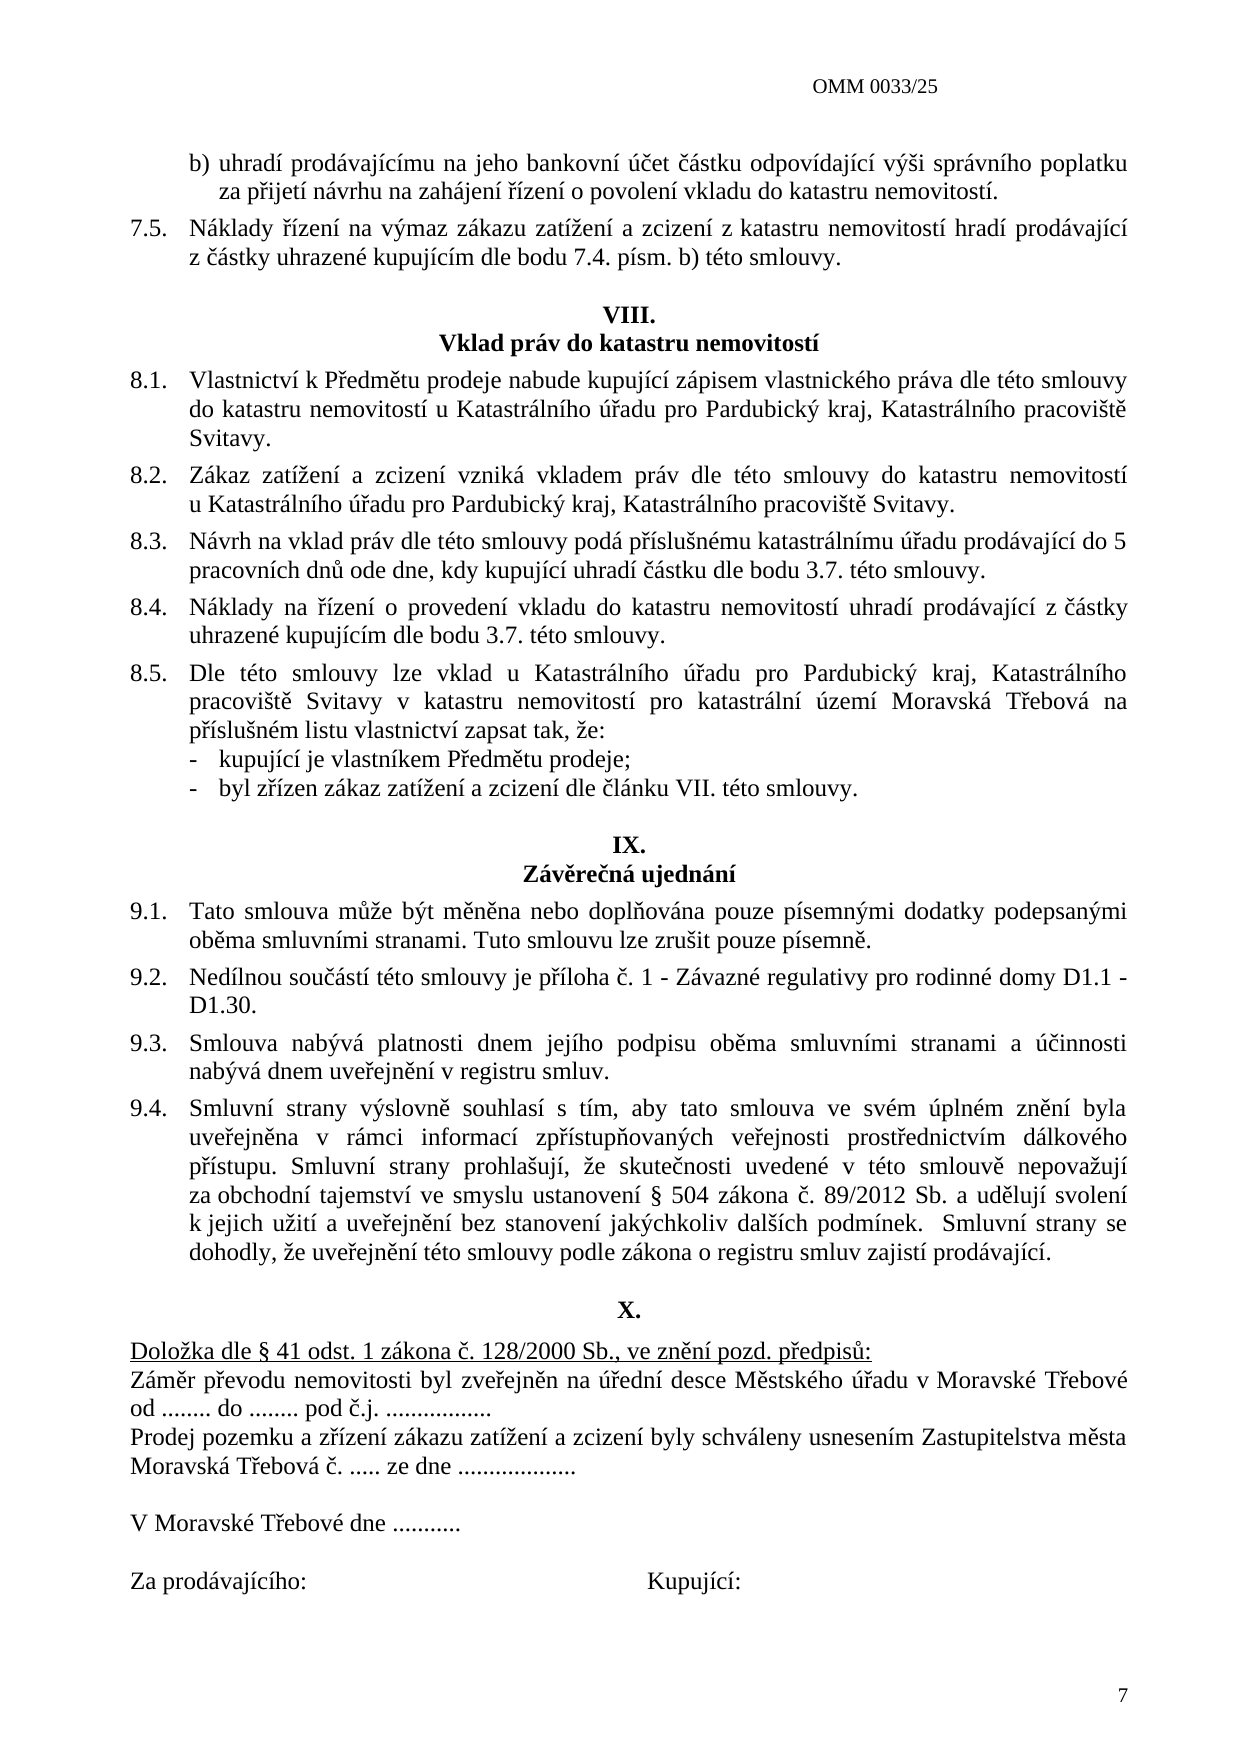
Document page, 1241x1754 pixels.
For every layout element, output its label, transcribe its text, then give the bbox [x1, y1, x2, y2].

text X. [130, 1295, 1128, 1323]
text - byl zřízen zákaz zatížení a zcizení dle článku VII. této smlouvy. [189, 773, 1128, 801]
text VIII. [130, 300, 1128, 328]
list Smlouva nabývá platnosti dnem jejího podpisu oběma smluvními stranami a účinnosti nabývá dnem uveřejnění v registru smluv. [130, 1028, 1128, 1085]
text Vklad práv do katastru nemovitostí [130, 328, 1128, 357]
text IX. [130, 830, 1128, 859]
text Závěrečná ujednání [130, 859, 1128, 888]
list Dle této smlouvy lze vklad u Katastrálního úřadu pro Pardubický kraj, Katastrálního pracoviště Svitavy v katastru nemovitostí pro katastrální území Moravská Třebová na příslušném listu vlastnictví zapsat tak, že: [130, 658, 1128, 744]
text Prodej pozemku a zřízení zákazu zatížení a zcizení byly schváleny usnesením Zastupitelstva města Moravská Třebová č. ..... ze dne ................... [130, 1422, 1128, 1480]
list Smluvní strany výslovně souhlasí s tím, aby tato smlouva ve svém úplném znění byla uveřejněna v rámci informací zpřístupňovaných veřejnosti prostřednictvím dálkového přístupu. Smluvní strany prohlašují, že skutečnosti uvedené v této smlouvě nepovažují za obchodní tajemství ve smyslu ustanovení § 504 zákona č. 89/2012 Sb. a udělují svolení k jejich užití a uveřejnění bez stanovení jakýchkoliv dalších podmínek. Smluvní strany se dohodly, že uveřejnění této smlouvy podle zákona o registru smluv zajistí prodávající. [130, 1093, 1128, 1266]
list Zákaz zatížení a zcizení vzniká vkladem práv dle této smlouvy do katastru nemovitostí u Katastrálního úřadu pro Pardubický kraj, Katastrálního pracoviště Svitavy. [130, 460, 1128, 518]
list Nedílnou součástí této smlouvy je příloha č. 1 - Závazné regulativy pro rodinné domy D1.1 - D1.30. [130, 962, 1128, 1019]
list uhradí prodávajícímu na jeho bankovní účet částku odpovídající výši správního poplatku za přijetí návrhu na zahájení řízení o povolení vkladu do katastru nemovitostí. [189, 148, 1128, 205]
text V Moravské Třebové dne ........... [130, 1508, 1128, 1537]
list Tato smlouva může být měněna nebo doplňována pouze písemnými dodatky podepsanými oběma smluvními stranami. Tuto smlouvu lze zrušit pouze písemně. [130, 896, 1128, 953]
text - kupující je vlastníkem Předmětu prodeje; [189, 744, 1128, 773]
list Náklady řízení na výmaz zákazu zatížení a zcizení z katastru nemovitostí hradí prodávající z částky uhrazené kupujícím dle bodu 7.4. písm. b) této smlouvy. [130, 213, 1128, 271]
list Návrh na vklad práv dle této smlouvy podá příslušnému katastrálnímu úřadu prodávající do 5 pracovních dnů ode dne, kdy kupující uhradí částku dle bodu 3.7. této smlouvy. [130, 526, 1128, 583]
text Záměr převodu nemovitosti byl zveřejněn na úřední desce Městského úřadu v Moravské Třebové od ........ do ........ pod č.j. ................. [130, 1365, 1128, 1422]
list Vlastnictví k Předmětu prodeje nabude kupující zápisem vlastnického práva dle této smlouvy do katastru nemovitostí u Katastrálního úřadu pro Pardubický kraj, Katastrálního pracoviště Svitavy. [130, 366, 1128, 452]
list Náklady na řízení o provedení vkladu do katastru nemovitostí uhradí prodávající z částky uhrazené kupujícím dle bodu 3.7. této smlouvy. [130, 592, 1128, 649]
text Doložka dle § 41 odst. 1 zákona č. 128/2000 Sb., ve znění pozd. předpisů: [130, 1336, 1128, 1365]
text Za prodávajícího: Kupující: [130, 1566, 1128, 1595]
